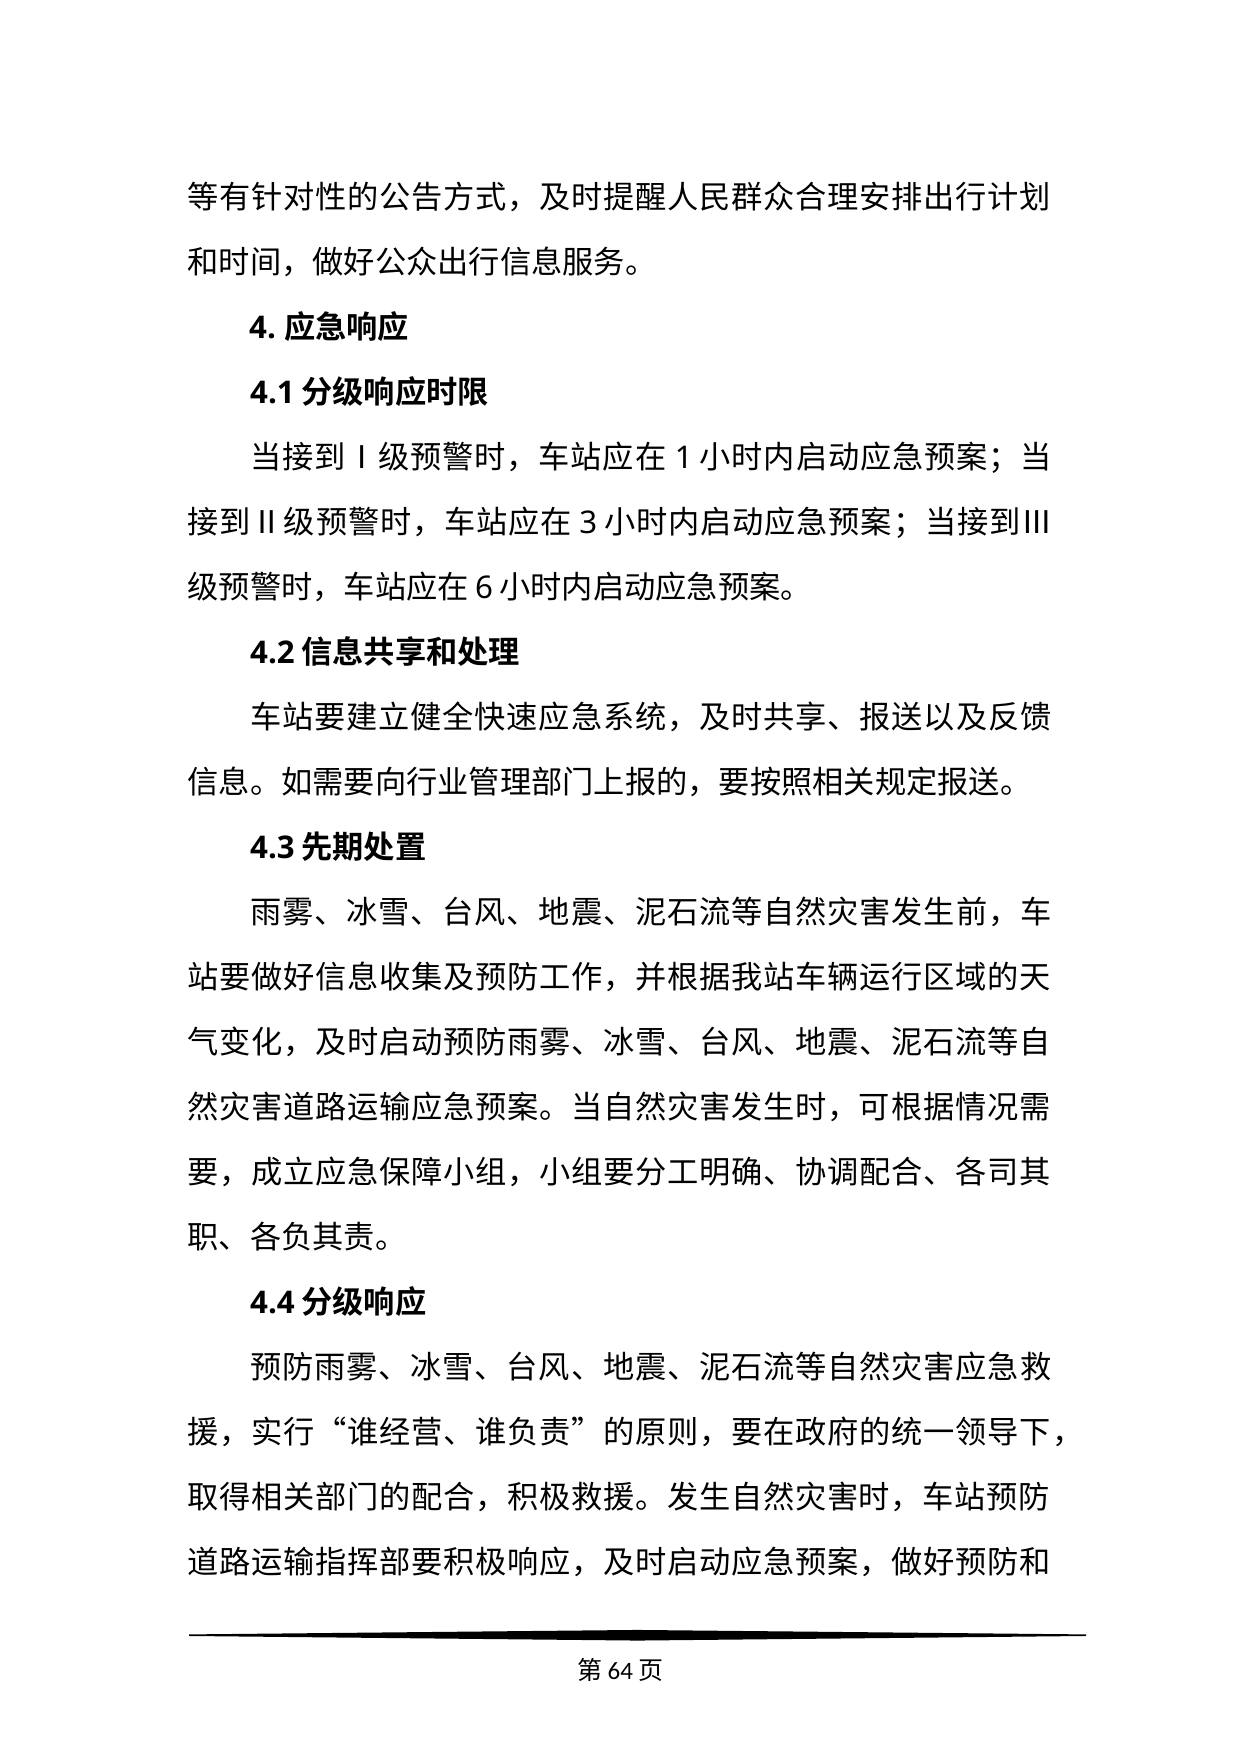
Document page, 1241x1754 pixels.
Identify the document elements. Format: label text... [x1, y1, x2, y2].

subtitle 4. 应急响应 [187, 292, 1053, 357]
text 雨雾、冰雪、台风、地震、泥石流等自然灾害发生前，车站要做好信息收集及预防工作，并根据我站车辆运行区域的天气变化，及时启动预防雨雾、冰雪、台风、地震、泥石流等自然灾害道路运输应急预案。当自然灾害发生时，可根据情况需要，成立应急保障小组，小组要分工明确、协调配合、各司其职、各负其责。 [187, 877, 1053, 1267]
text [187, 1332, 1053, 1592]
text 当接到Ⅰ级预警时，车站应在1小时内启动应急预案；当接到Ⅱ级预警时，车站应在3小时内启动应急预案；当接到Ⅲ级预警时，车站应在6小时内启动应急预案。 [187, 422, 1053, 617]
text 4.1分级响应时限 [187, 357, 1053, 422]
text 4.4分级响应 [187, 1267, 1053, 1332]
text 车站要建立健全快速应急系统，及时共享、报送以及反馈信息。如需要向行业管理部门上报的，要按照相关规定报送。 [187, 682, 1053, 812]
text 4.3先期处置 [187, 812, 1053, 877]
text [187, 162, 1053, 292]
text 4.2信息共享和处理 [187, 617, 1053, 682]
